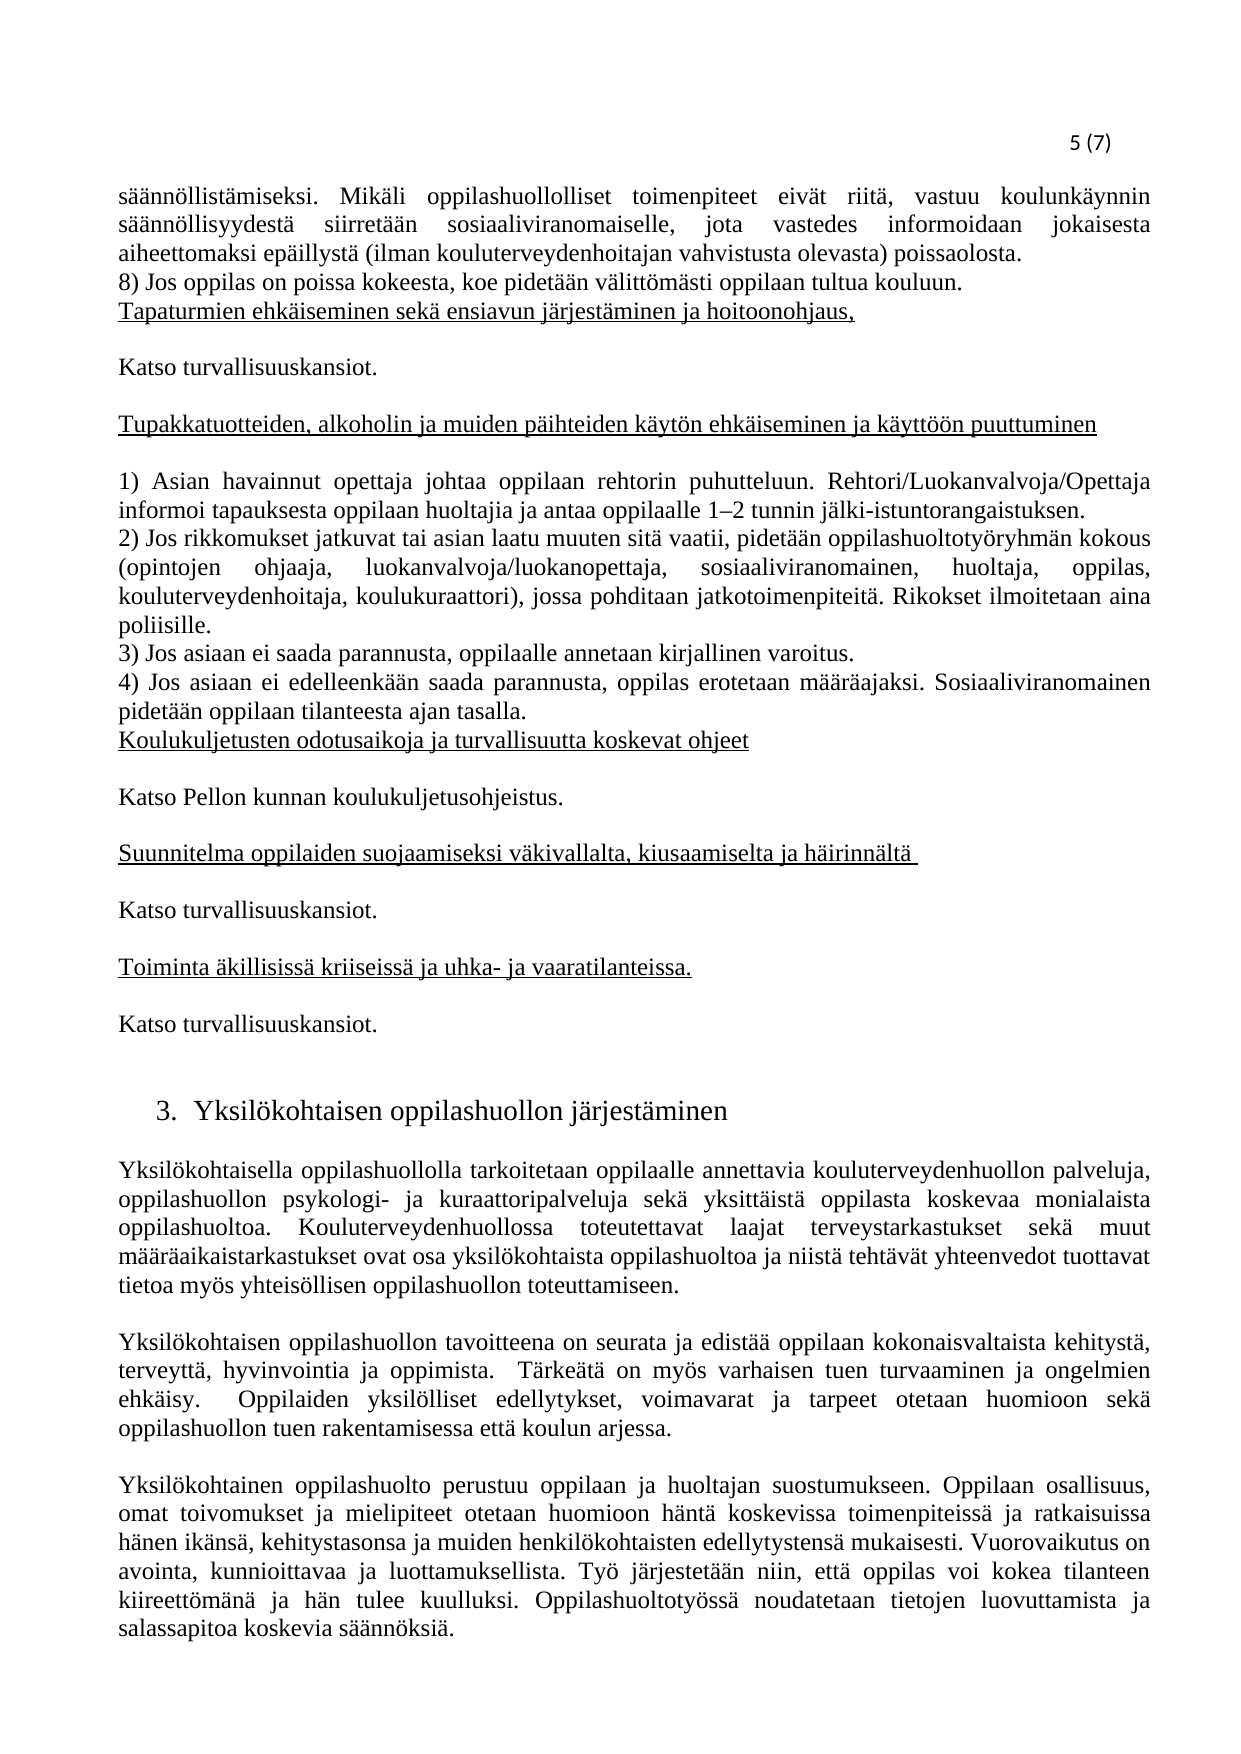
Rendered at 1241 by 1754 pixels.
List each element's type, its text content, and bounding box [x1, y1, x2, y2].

text 8) Jos oppilas on poissa kokeesta, koe pidetään välittömästi oppilaan tultua kouluun. [118, 267, 1152, 296]
text Tapaturmien ehkäiseminen sekä ensiavun järjestäminen ja hoitoonohjaus, [118, 296, 1152, 324]
text 3) Jos asiaan ei saada parannusta, oppilaalle annetaan kirjallinen varoitus. [118, 638, 1152, 667]
text Toiminta äkillisissä kriiseissä ja uhka- ja vaaratilanteissa. [118, 952, 1152, 981]
text Yksilökohtaisen oppilashuollon tavoitteena on seurata ja edistää oppilaan kokonaisvaltaista kehitystä, terveyttä, hyvinvointia ja oppimista. Tärkeätä on myös varhaisen tuen turvaaminen ja ongelmien ehkäisy. Oppilaiden yksilölliset edellytykset, voimavarat ja tarpeet otetaan huomioon sekä oppilashuollon tuen rakentamisessa että koulun arjessa. [118, 1327, 1152, 1442]
text Tupakkatuotteiden, alkoholin ja muiden päihteiden käytön ehkäiseminen ja käyttöön puuttuminen [118, 409, 1152, 438]
text Suunnitelma oppilaiden suojaamiseksi väkivallalta, kiusaamiselta ja häirinnältä [118, 838, 1152, 867]
text Koulukuljetusten odotusaikoja ja turvallisuutta koskevat ohjeet [118, 725, 1152, 753]
text 4) Jos asiaan ei edelleenkään saada parannusta, oppilas erotetaan määräajaksi. Sosiaaliviranomainen pidetään oppilaan tilanteesta ajan tasalla. [118, 667, 1152, 725]
text Katso turvallisuuskansiot. [118, 895, 1152, 924]
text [118, 181, 1152, 267]
text Katso turvallisuuskansiot. [118, 1009, 1152, 1037]
text Yksilökohtainen oppilashuolto perustuu oppilaan ja huoltajan suostumukseen. Oppilaan osallisuus, omat toivomukset ja mielipiteet otetaan huomioon häntä koskevissa toimenpiteissä ja ratkaisuissa hänen ikänsä, kehitystasonsa ja muiden henkilökohtaisten edellytystensä mukaisesti. Vuorovaikutus on avointa, kunnioittavaa ja luottamuksellista. Työ järjestetään niin, että oppilas voi kokea tilanteen kiireettömänä ja hän tulee kuulluksi. Oppilashuoltotyössä noudatetaan tietojen luovuttamista ja salassapitoa koskevia säännöksiä. [118, 1470, 1152, 1642]
text 1) Asian havainnut opettaja johtaa oppilaan rehtorin puhutteluun. Rehtori/Luokanvalvoja/Opettaja informoi tapauksesta oppilaan huoltajia ja antaa oppilaalle 1–2 tunnin jälki-istuntorangaistuksen. [118, 466, 1152, 523]
text Yksilökohtaisella oppilashuollolla tarkoitetaan oppilaalle annettavia kouluterveydenhuollon palveluja, oppilashuollon psykologi- ja kuraattoripalveluja sekä yksittäistä oppilasta koskevaa monialaista oppilashuoltoa. Kouluterveydenhuollossa toteutettavat laajat terveystarkastukset sekä muut määräaikaistarkastukset ovat osa yksilökohtaista oppilashuoltoa ja niistä tehtävät yhteenvedot tuottavat tietoa myös yhteisöllisen oppilashuollon toteuttamiseen. [118, 1155, 1152, 1299]
text Katso Pellon kunnan koulukuljetusohjeistus. [118, 782, 1152, 810]
text 2) Jos rikkomukset jatkuvat tai asian laatu muuten sitä vaatii, pidetään oppilashuoltotyöryhmän kokous (opintojen ohjaaja, luokanvalvoja/luokanopettaja, sosiaaliviranomainen, huoltaja, oppilas, kouluterveydenhoitaja, koulukuraattori), jossa pohditaan jatkotoimenpiteitä. Rikokset ilmoitetaan aina poliisille. [118, 523, 1152, 638]
list Yksilökohtaisen oppilashuollon järjestäminen [156, 1093, 1152, 1127]
text Katso turvallisuuskansiot. [118, 352, 1152, 381]
